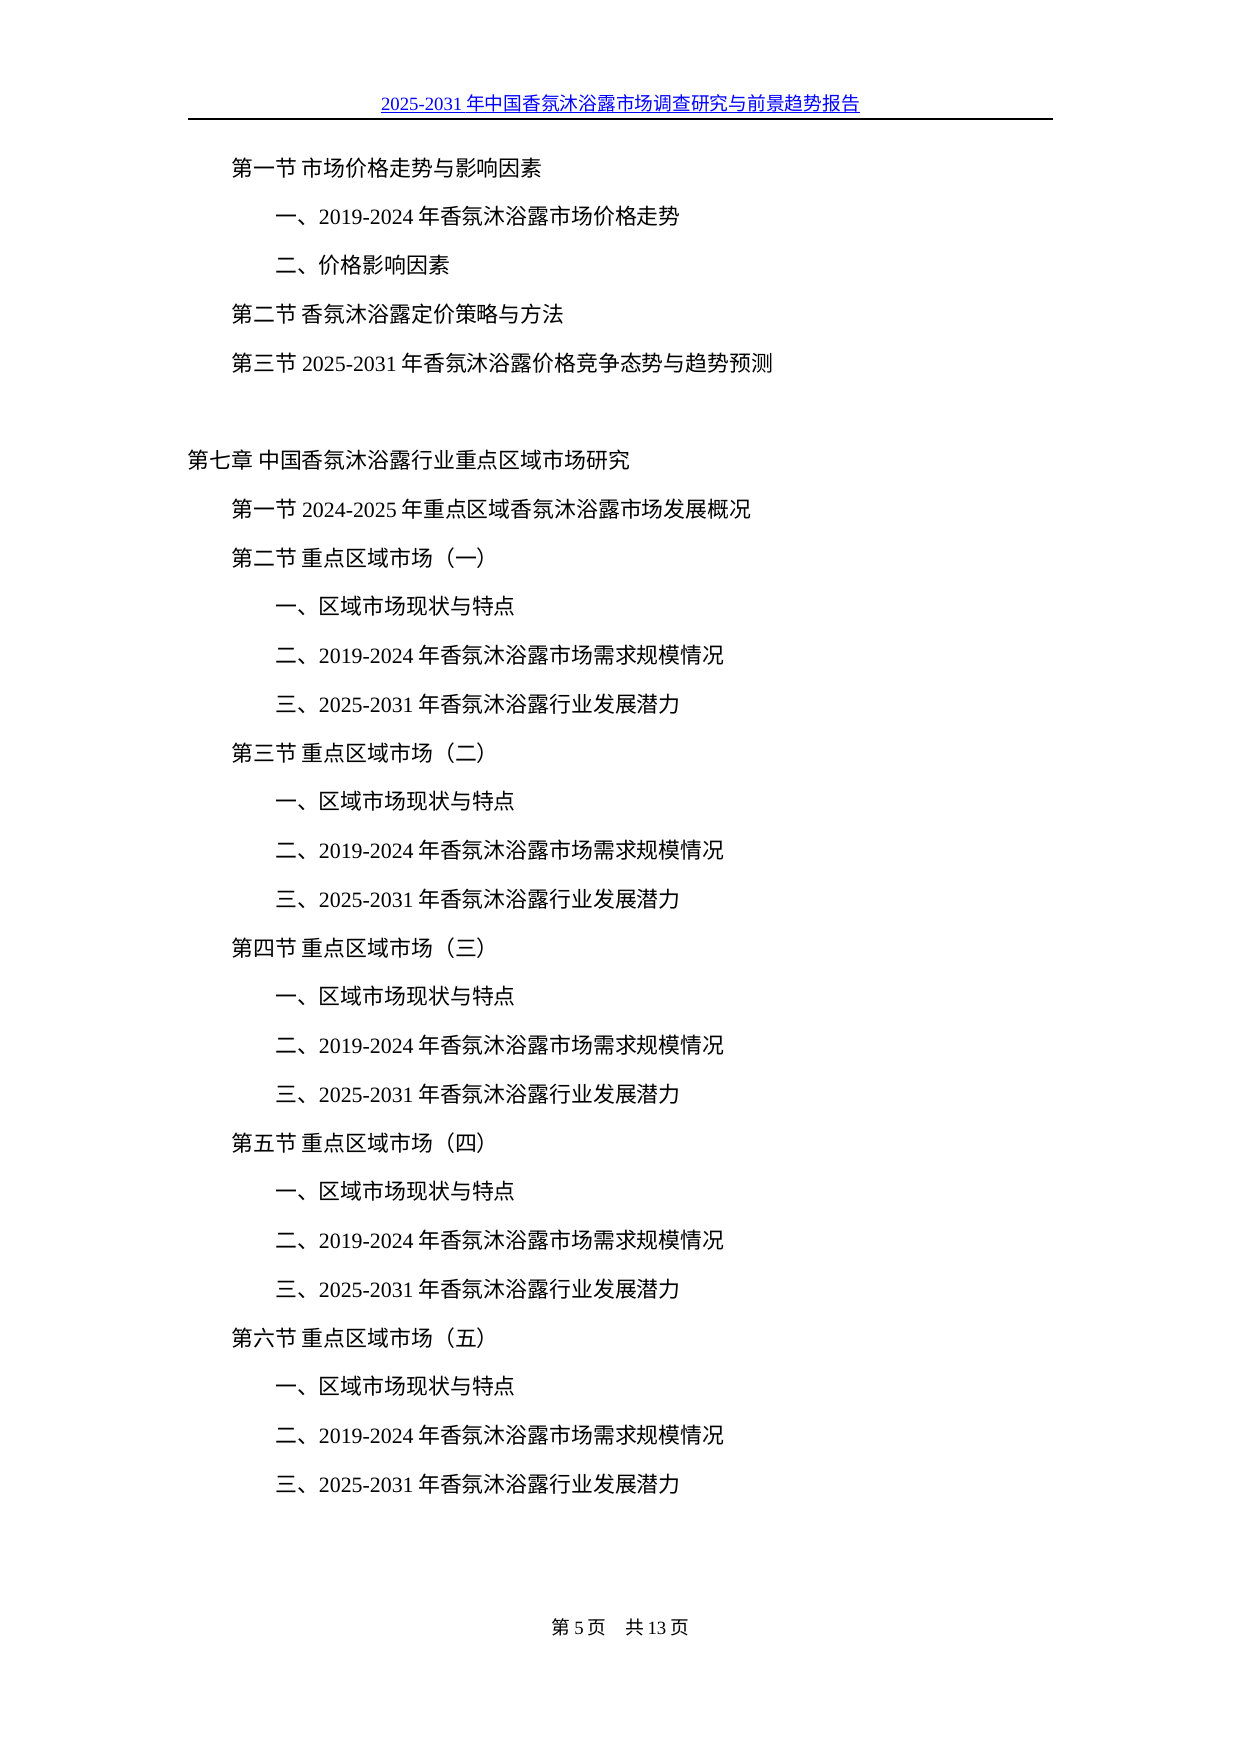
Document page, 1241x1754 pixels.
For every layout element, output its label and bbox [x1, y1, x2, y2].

text [187, 150, 1053, 1499]
